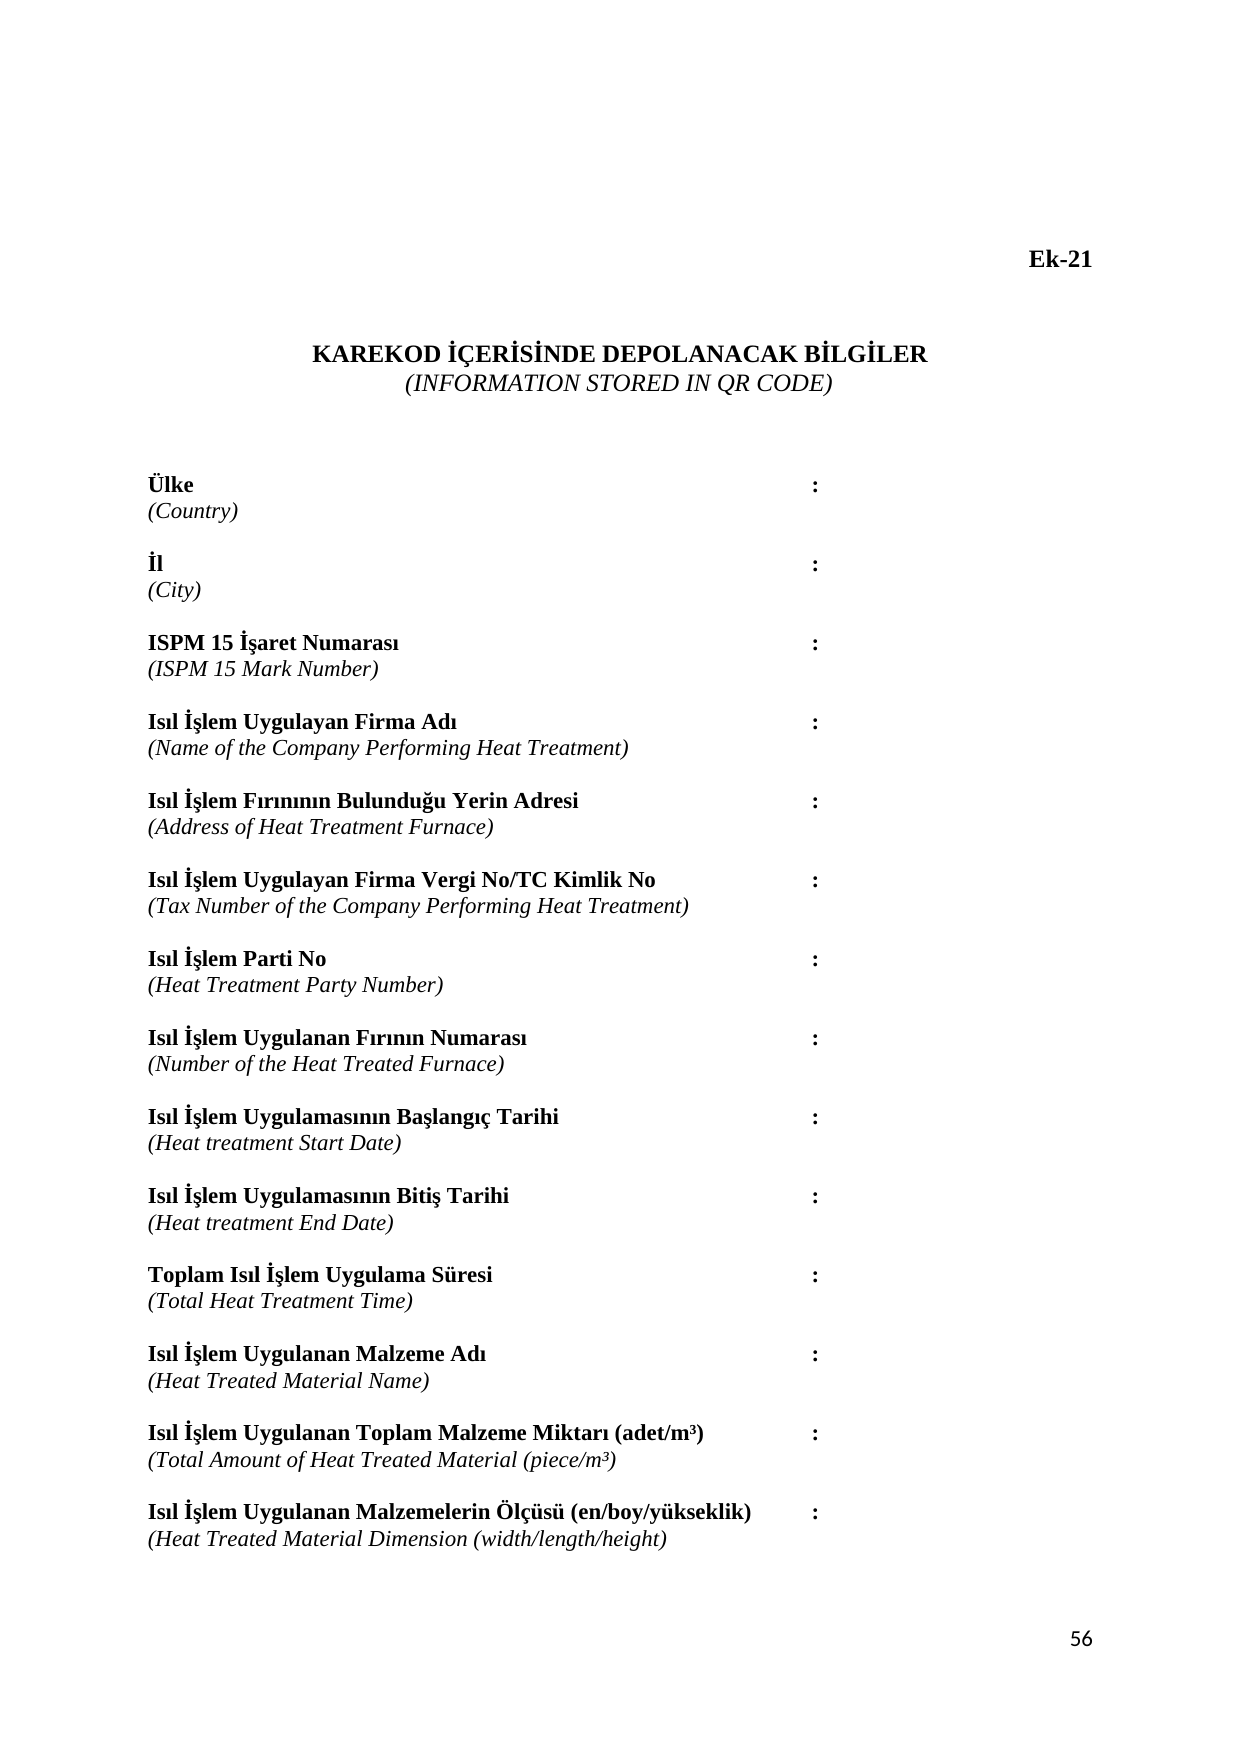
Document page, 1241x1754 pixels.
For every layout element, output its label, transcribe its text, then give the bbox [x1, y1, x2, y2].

text (Tax Number of the Company Performing Heat Treatment) [148, 892, 1093, 919]
text Ülke : [148, 471, 1093, 497]
text (Heat Treated Material Dimension (width/length/height) [148, 1525, 1093, 1551]
text (Heat Treated Material Name) [148, 1367, 1093, 1393]
text Isıl İşlem Uygulamasının Başlangıç Tarihi : [148, 1103, 1093, 1129]
text (Heat treatment Start Date) [148, 1129, 1093, 1156]
text Isıl İşlem Uygulayan Firma Vergi No/TC Kimlik No : [148, 866, 1093, 892]
text Isıl İşlem Parti No : [148, 945, 1093, 971]
text (Name of the Company Performing Heat Treatment) [148, 734, 1093, 761]
text ISPM 15 İşaret Numarası : [148, 629, 1093, 655]
text KAREKOD İÇERİSİNDE DEPOLANACAK BİLGİLER [148, 339, 1093, 368]
text Isıl İşlem Fırınının Bulunduğu Yerin Adresi : [148, 787, 1093, 813]
text Isıl İşlem Uygulamasının Bitiş Tarihi : [148, 1182, 1093, 1208]
text (Total Heat Treatment Time) [148, 1288, 1093, 1314]
text (Address of Heat Treatment Furnace) [148, 813, 1093, 839]
text Isıl İşlem Uygulanan Malzeme Adı : [148, 1340, 1093, 1367]
text (Heat treatment End Date) [148, 1208, 1093, 1235]
text (INFORMATION STORED IN QR CODE) [148, 368, 1093, 397]
text Isıl İşlem Uygulayan Firma Adı : [148, 708, 1093, 734]
text (City) [148, 576, 1093, 602]
text (Total Amount of Heat Treated Material (piece/m³) [148, 1446, 1093, 1472]
text Toplam Isıl İşlem Uygulama Süresi : [148, 1261, 1093, 1288]
text Ek-21 [148, 244, 1093, 273]
text (Country) [148, 497, 1093, 523]
text Isıl İşlem Uygulanan Toplam Malzeme Miktarı (adet/m³) : [148, 1419, 1093, 1446]
text (Heat Treatment Party Number) [148, 971, 1093, 998]
text İl : [148, 550, 1093, 576]
text (ISPM 15 Mark Number) [148, 655, 1093, 681]
text Isıl İşlem Uygulanan Fırının Numarası : [148, 1024, 1093, 1050]
text Isıl İşlem Uygulanan Malzemelerin Ölçüsü (en/boy/yükseklik) : [148, 1498, 1093, 1525]
text (Number of the Heat Treated Furnace) [148, 1050, 1093, 1077]
